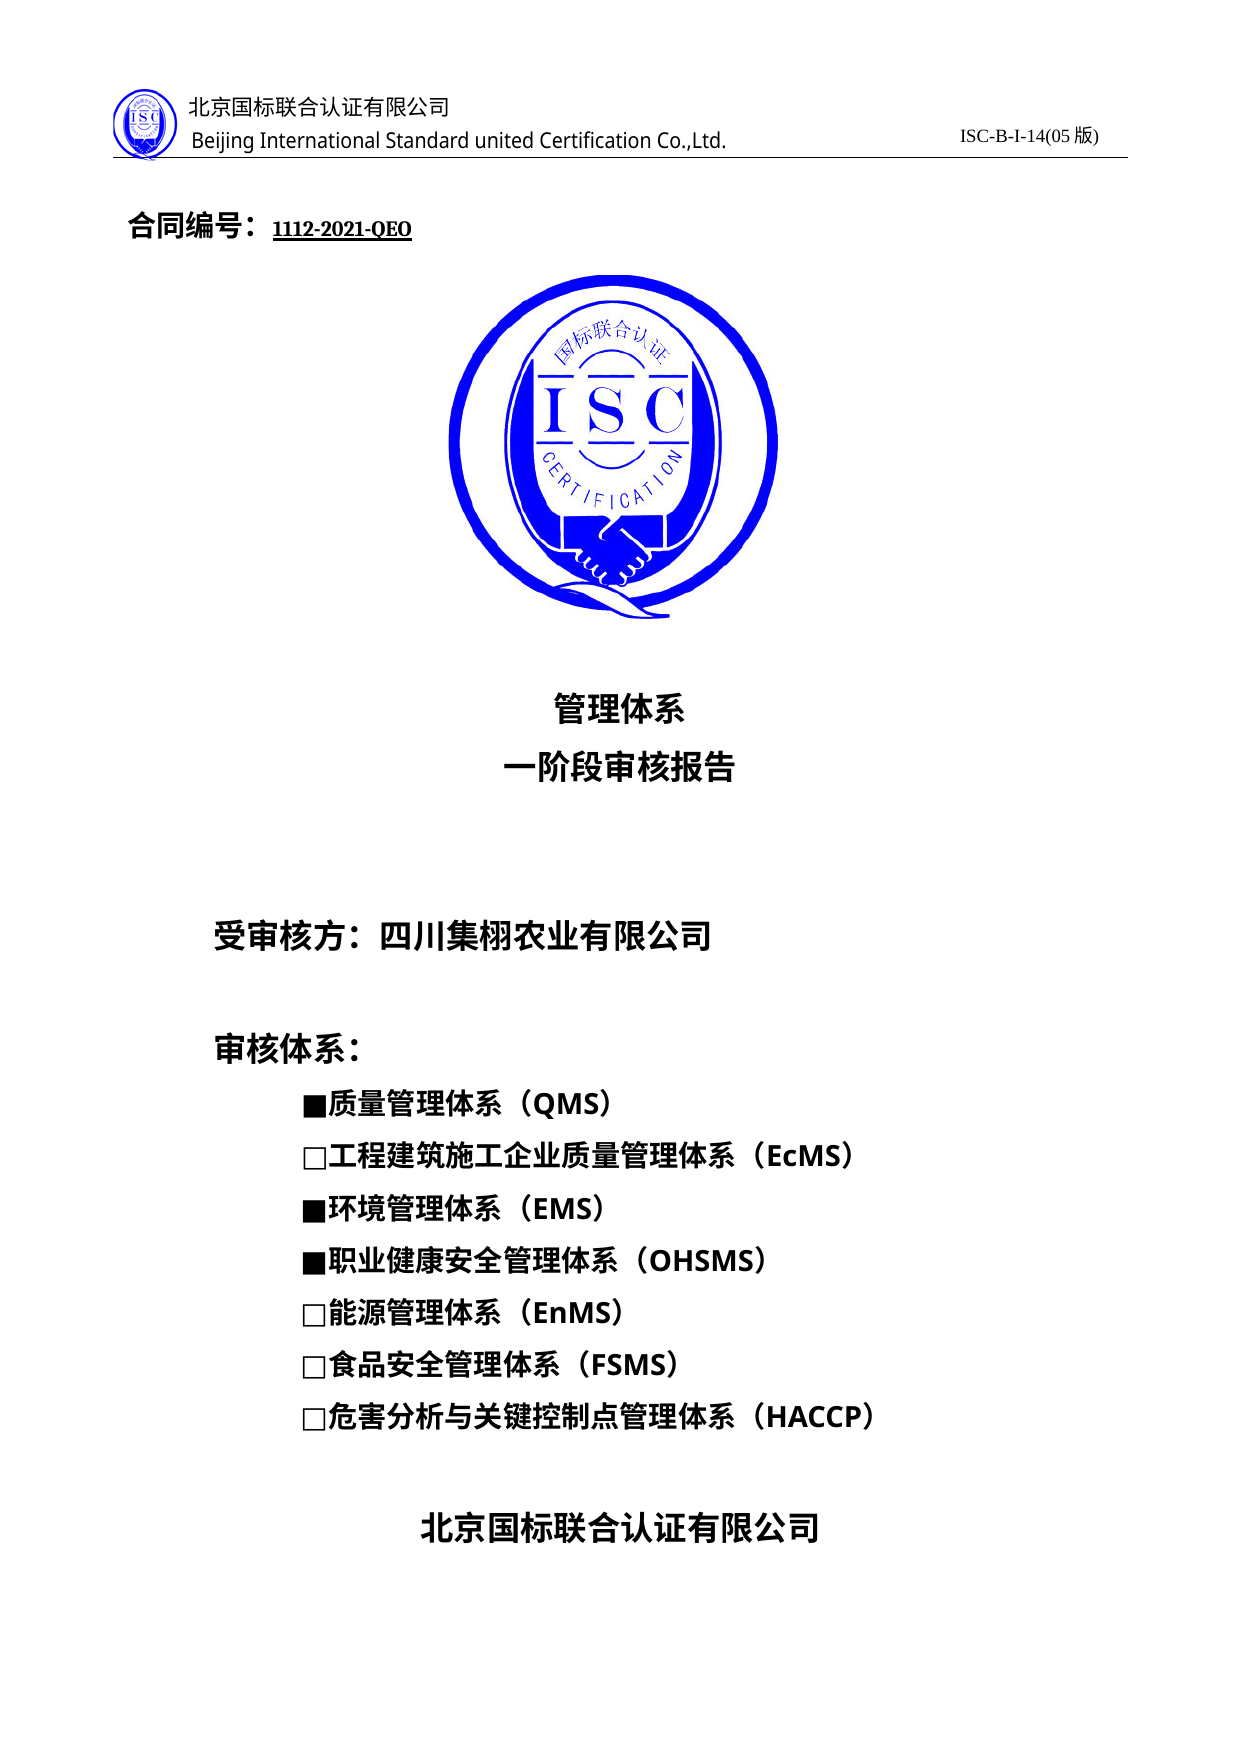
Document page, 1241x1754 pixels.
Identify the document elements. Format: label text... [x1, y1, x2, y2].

text 一阶段审核报告 [112, 741, 1128, 789]
text 审核体系： [112, 1023, 1128, 1071]
text 管理体系 [112, 683, 1128, 731]
text □工程建筑施工企业质量管理体系（EcMS） [112, 1133, 1128, 1175]
picture [448, 275, 792, 619]
text □食品安全管理体系（FSMS） [112, 1342, 1128, 1384]
picture [112, 89, 180, 161]
text ■职业健康安全管理体系（OHSMS） [112, 1237, 1128, 1280]
text □危害分析与关键控制点管理体系（HACCP） [112, 1394, 1128, 1436]
text 北京国标联合认证有限公司 [112, 1501, 1128, 1549]
text □能源管理体系（EnMS） [112, 1289, 1128, 1332]
text ■环境管理体系（EMS） [112, 1185, 1128, 1228]
text 受审核方：四川集栩农业有限公司 [112, 909, 1128, 958]
text ■质量管理体系（QMS） [112, 1081, 1128, 1123]
subtitle 合同编号：1112-2021-QEO [112, 191, 1128, 256]
